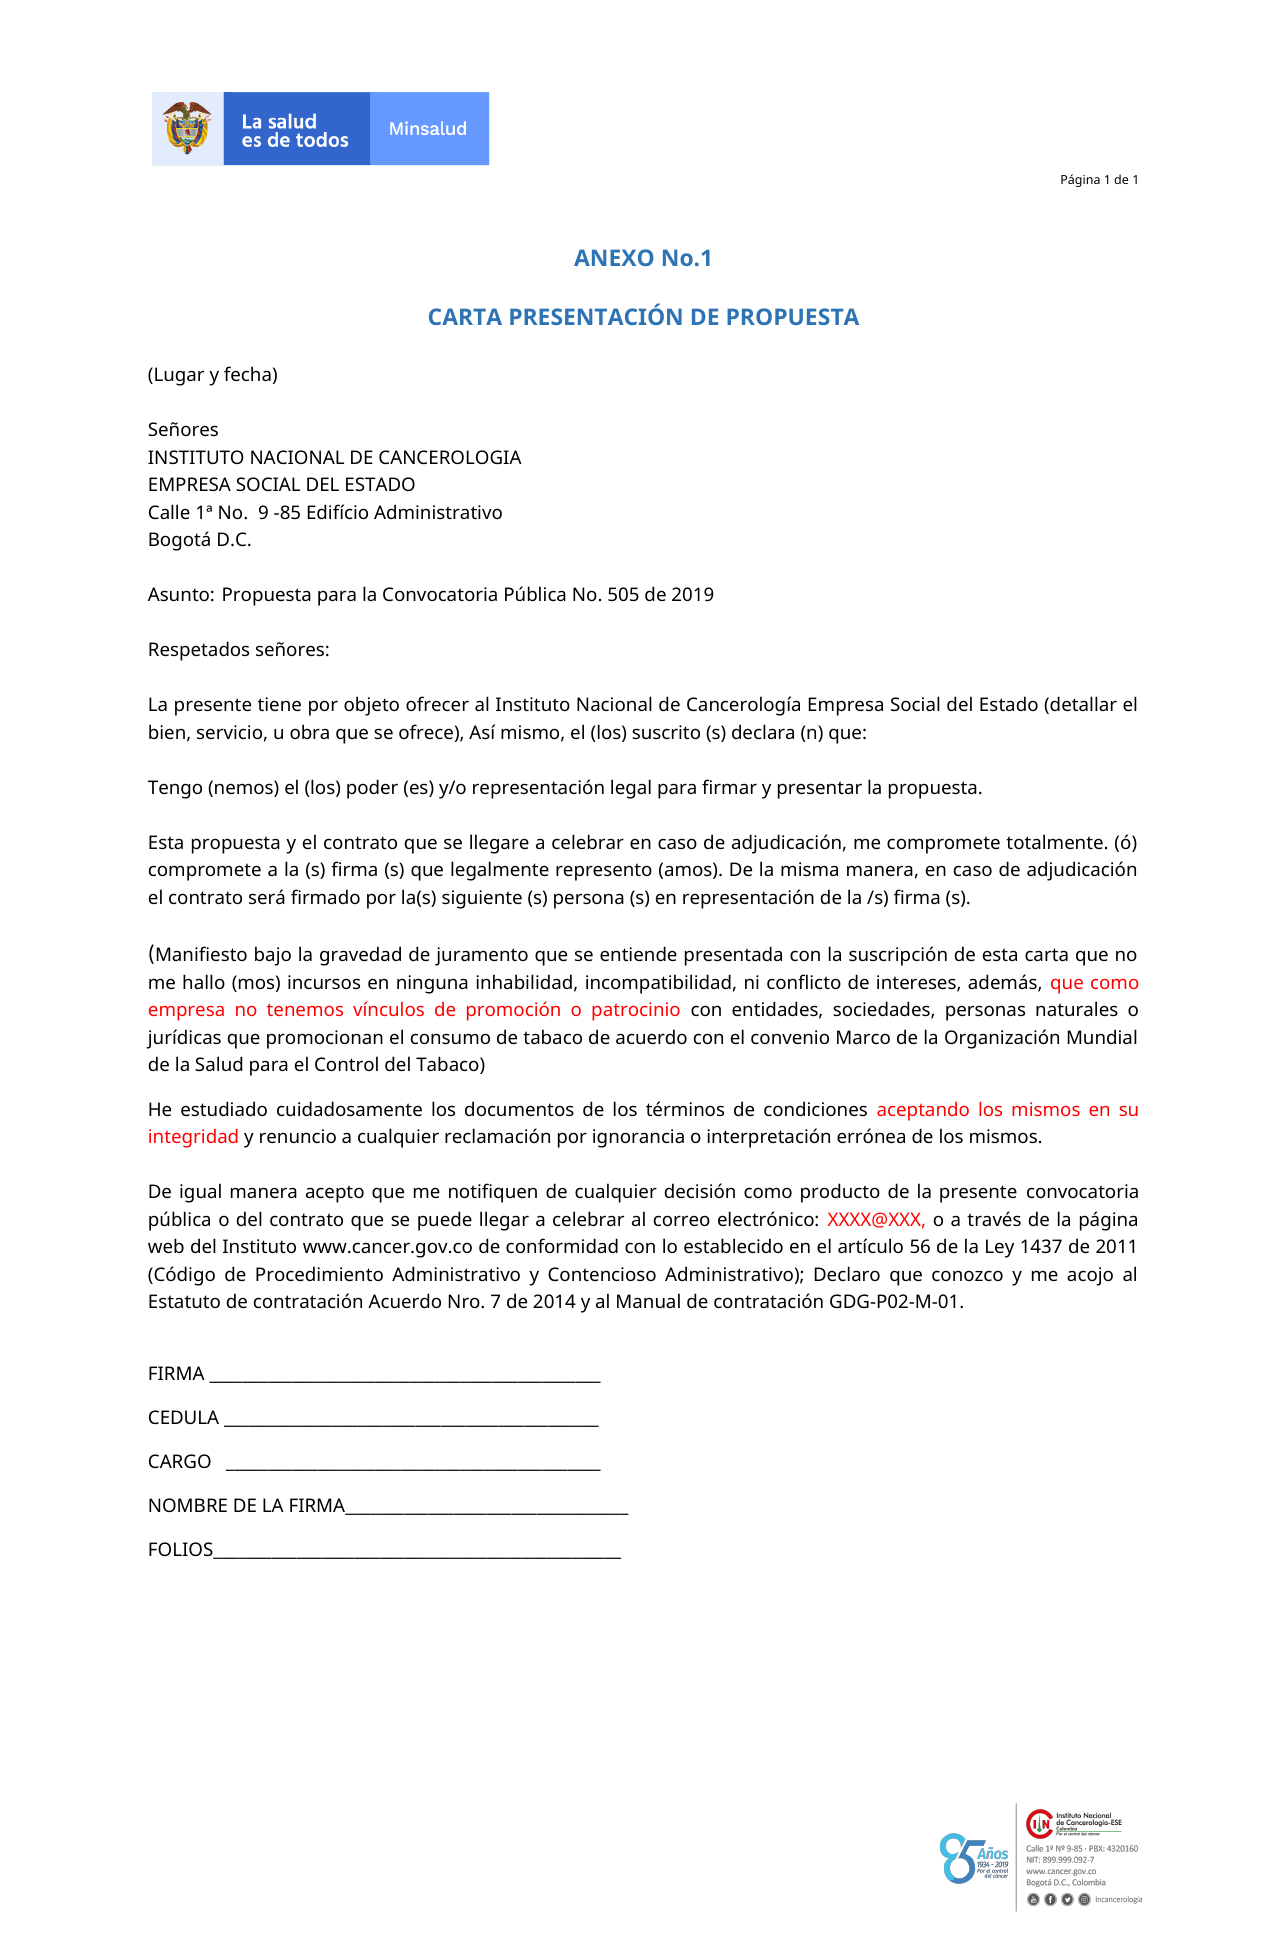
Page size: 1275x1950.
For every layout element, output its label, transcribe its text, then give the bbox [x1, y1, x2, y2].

text Tengo (nemos) el (los) poder (es) y/o representación legal para firmar y presentar la propuesta. [148, 774, 1139, 800]
text La presente tiene por objeto ofrecer al Instituto Nacional de Cancerología Empresa Social del Estado (detallar el bien, servicio, u obra que se ofrece), Así mismo, el (los) suscrito (s) declara (n) que: [148, 692, 1139, 745]
text Bogotá D.C. [148, 527, 1139, 552]
text Calle 1ª No. 9 -85 Edifício Administrativo [148, 499, 1139, 525]
text Señores [148, 417, 1139, 442]
text Esta propuesta y el contrato que se llegare a celebrar en caso de adjudicación, me compromete totalmente. (ó) compromete a la (s) firma (s) que legalmente represento (amos). De la misma manera, en caso de adjudicación el contrato será firmado por la(s) siguiente (s) persona (s) en representación de la /s) firma (s). [148, 829, 1139, 910]
subtitle ANEXO No.1 [148, 242, 1139, 273]
text De igual manera acepto que me notifiquen de cualquier decisión como producto de la presente convocatoria pública o del contrato que se puede llegar a celebrar al correo electrónico: XXXX@XXX, o a través de la página web del Instituto www.cancer.gov.co de conformidad con lo establecido en el artículo 56 de la Ley 1437 de 2011 (Código de Procedimiento Administrativo y Contencioso Administrativo); Declaro que conozco y me acojo al Estatuto de contratación Acuerdo Nro. 7 de 2014 y al Manual de contratación GDG-P02-M-01. [148, 1178, 1139, 1314]
text CARGO _____________________________________________ [148, 1448, 1139, 1474]
text FIRMA _______________________________________________ [148, 1360, 1139, 1386]
text Asunto: Propuesta para la Convocatoria Pública No. 505 de 2019 [148, 582, 1139, 607]
picture [934, 1800, 1158, 1919]
text (Lugar y fecha) [148, 362, 1139, 387]
subtitle CARTA PRESENTACIÓN DE PROPUESTA [148, 300, 1139, 332]
text He estudiado cuidadosamente los documentos de los términos de condiciones aceptando los mismos en su integridad y renuncio a cualquier reclamación por ignorancia o interpretación errónea de los mismos. [148, 1096, 1139, 1149]
text Respetados señores: [148, 637, 1139, 662]
text (Manifiesto bajo la gravedad de juramento que se entiende presentada con la suscripción de esta carta que no me hallo (mos) incursos en ninguna inhabilidad, incompatibilidad, ni conflicto de intereses, además, que como empresa no tenemos vínculos de promoción o patrocinio con entidades, sociedades, personas naturales o jurídicas que promocionan el consumo de tabaco de acuerdo con el convenio Marco de la Organización Mundial de la Salud para el Control del Tabaco) [148, 939, 1139, 1077]
text INSTITUTO NACIONAL DE CANCEROLOGIA [148, 444, 1139, 470]
text CEDULA _____________________________________________ [148, 1404, 1139, 1430]
text EMPRESA SOCIAL DEL ESTADO [148, 472, 1139, 497]
picture [152, 62, 520, 178]
text FOLIOS_________________________________________________ [148, 1537, 1139, 1562]
text NOMBRE DE LA FIRMA__________________________________ [148, 1492, 1139, 1518]
